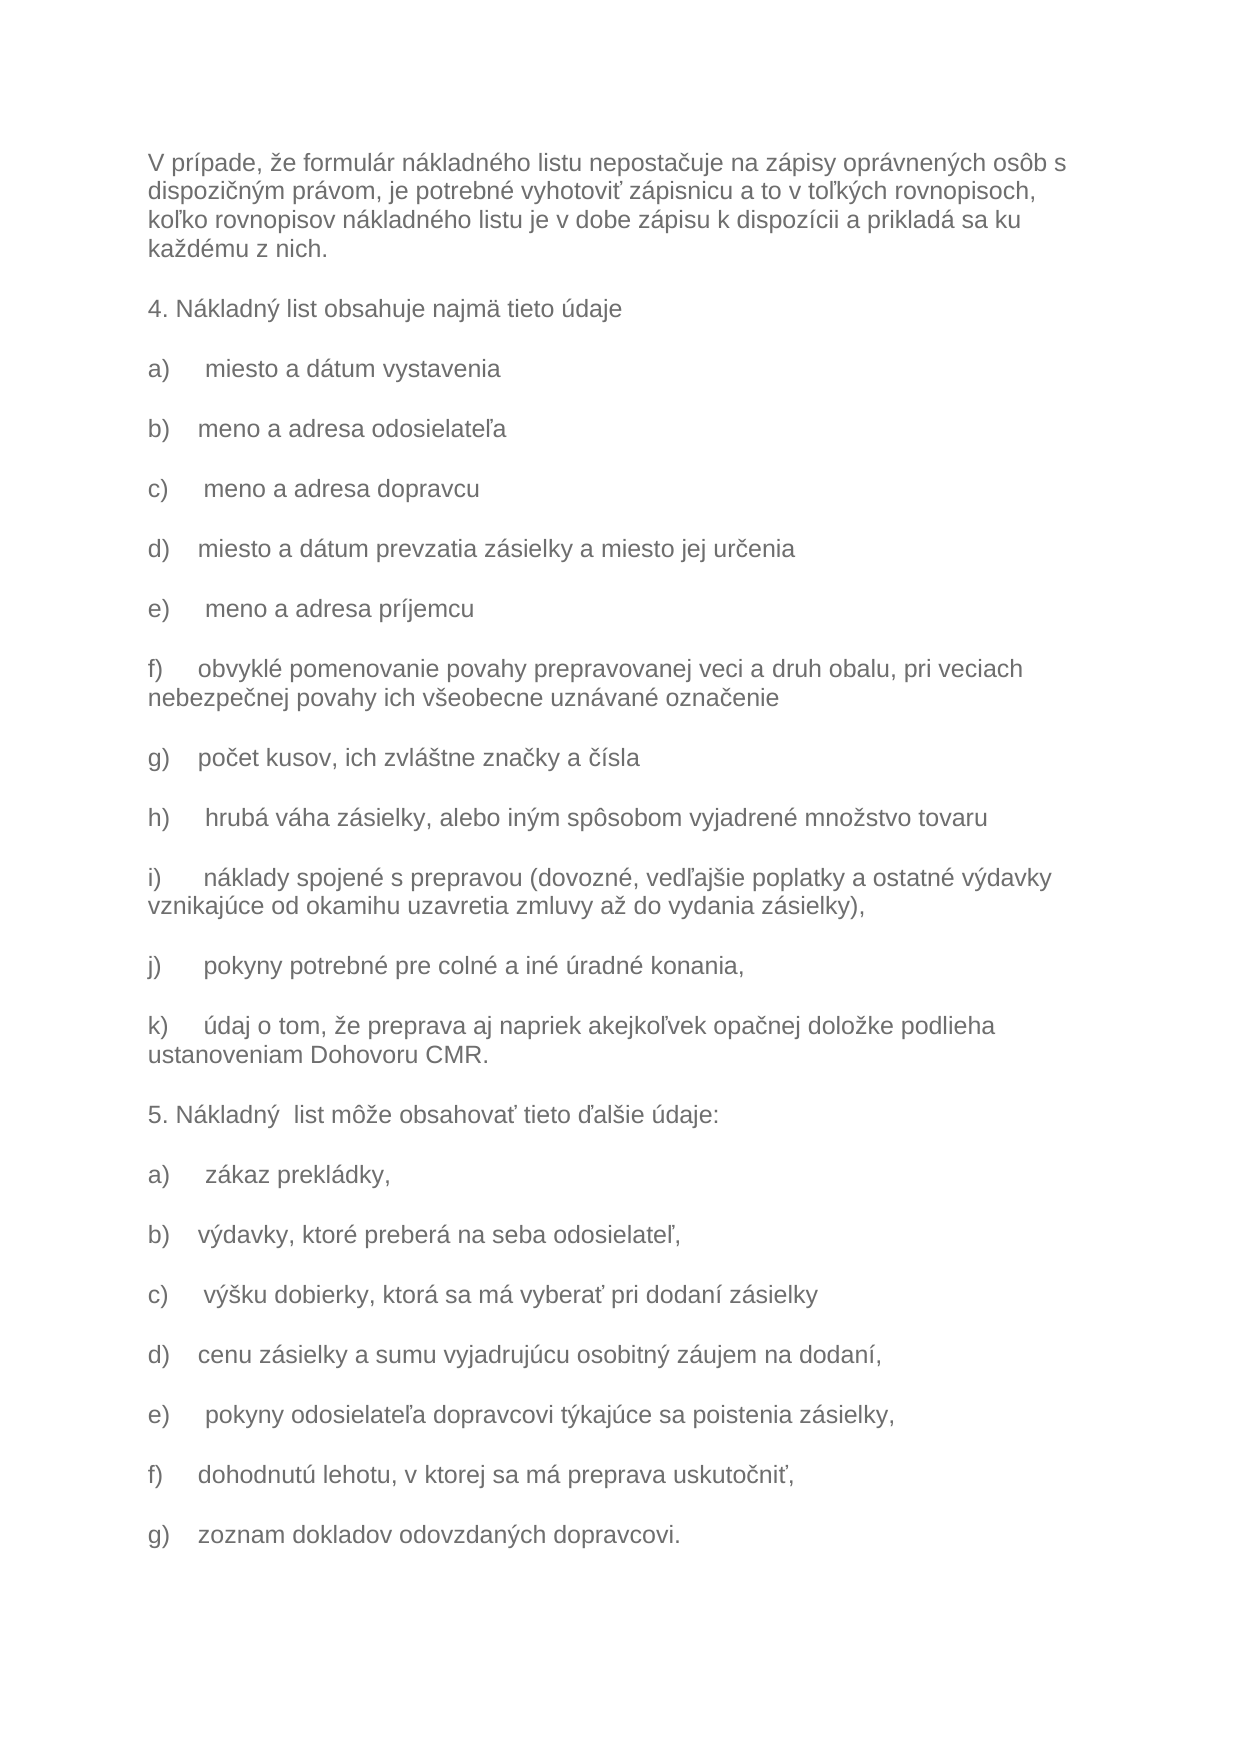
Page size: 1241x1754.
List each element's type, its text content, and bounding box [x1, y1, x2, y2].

text e) pokyny odosielateľa dopravcovi týkajúce sa poistenia zásielky, [148, 1400, 1093, 1429]
text 5. Nákladný list môže obsahovať tieto ďalšie údaje: [148, 1100, 1093, 1129]
text h) hrubá váha zásielky, alebo iným spôsobom vyjadrené množstvo tovaru [148, 803, 1093, 831]
text d) cenu zásielky a sumu vyjadrujúcu osobitný záujem na dodaní, [148, 1340, 1093, 1369]
text 4. Nákladný list obsahuje najmä tieto údaje [148, 294, 1093, 323]
text i) náklady spojené s prepravou (dovozné, vedľajšie poplatky a ostatné výdavky vznikajúce od okamihu uzavretia zmluvy až do vydania zásielky), [148, 863, 1093, 920]
text b) meno a adresa odosielateľa [148, 414, 1093, 443]
text V prípade, že formulár nákladného listu nepostačuje na zápisy oprávnených osôb s dispozičným právom, je potrebné vyhotoviť zápisnicu a to v toľkých rovnopisoch, koľko rovnopisov nákladného listu je v dobe zápisu k dispozícii a prikladá sa ku každému z nich. [148, 148, 1093, 263]
text b) výdavky, ktoré preberá na seba odosielateľ, [148, 1220, 1093, 1249]
text e) meno a adresa príjemcu [148, 594, 1093, 623]
text c) meno a adresa dopravcu [148, 474, 1093, 503]
text a) zákaz prekládky, [148, 1160, 1093, 1189]
text g) zoznam dokladov odovzdaných dopravcovi. [148, 1520, 1093, 1549]
text d) miesto a dátum prevzatia zásielky a miesto jej určenia [148, 534, 1093, 563]
text k) údaj o tom, že preprava aj napriek akejkoľvek opačnej doložke podlieha ustanoveniam Dohovoru CMR. [148, 1011, 1093, 1069]
text c) výšku dobierky, ktorá sa má vyberať pri dodaní zásielky [148, 1280, 1093, 1309]
text a) miesto a dátum vystavenia [148, 354, 1093, 383]
text f) dohodnutú lehotu, v ktorej sa má preprava uskutočniť, [148, 1460, 1093, 1489]
text j) pokyny potrebné pre colné a iné úradné konania, [148, 951, 1093, 980]
text g) počet kusov, ich zvláštne značky a čísla [148, 743, 1093, 771]
text f) obvyklé pomenovanie povahy prepravovanej veci a druh obalu, pri veciach nebezpečnej povahy ich všeobecne uznávané označenie [148, 654, 1093, 711]
